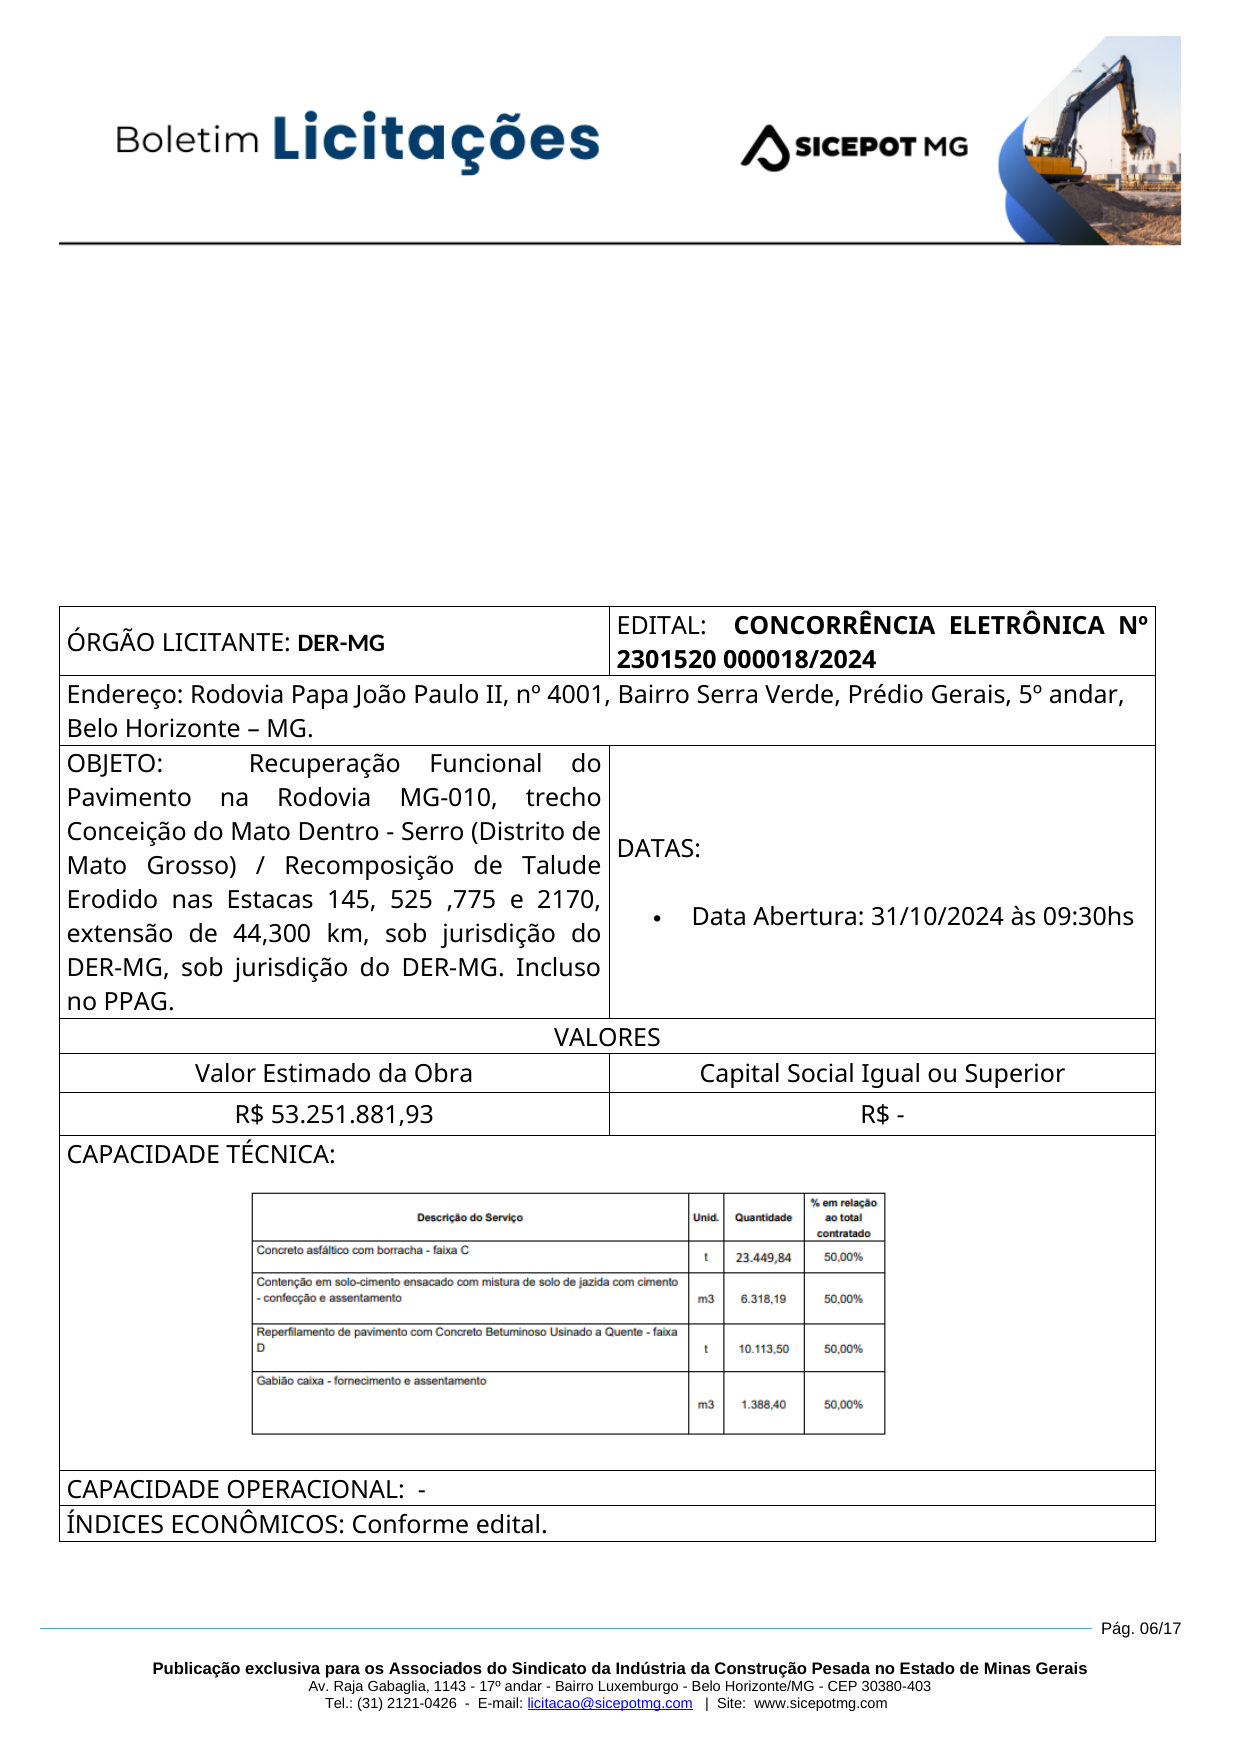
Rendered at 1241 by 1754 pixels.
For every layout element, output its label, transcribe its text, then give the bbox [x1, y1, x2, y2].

table_cell OBJETO: Recuperação Funcional do Pavimento na Rodovia MG-010, trecho Conceição do Mato Dentro - Serro (Distrito de Mato Grosso) / Recomposição de Talude Erodido nas Estacas 145, 525 ,775 e 2170, extensão de 44,300 km, sob jurisdição do DER-MG, sob jurisdição do DER-MG. Incluso no PPAG. [60, 746, 609, 1018]
table_cell ÍNDICES ECONÔMICOS: Conforme edital. [60, 1506, 1155, 1541]
table_cell R$ 53.251.881,93 [60, 1093, 609, 1135]
table_cell Capital Social Igual ou Superior [610, 1054, 1155, 1092]
picture [245, 1186, 890, 1437]
table_cell CAPACIDADE TÉCNICA: [60, 1136, 1155, 1470]
picture [59, 36, 1182, 266]
table_cell DATAS: Data Abertura: 31/10/2024 às 09:30hs [610, 746, 1155, 1018]
table_header ÓRGÃO LICITANTE: DER-MG [60, 607, 609, 675]
table_header EDITAL: CONCORRÊNCIA ELETRÔNICA Nº 2301520 000018/2024 [610, 607, 1155, 675]
table_cell CAPACIDADE OPERACIONAL: - [60, 1471, 1155, 1505]
table_cell Valor Estimado da Obra [60, 1054, 609, 1092]
table_cell R$ - [610, 1093, 1155, 1135]
table_cell Endereço: Rodovia Papa João Paulo II, nº 4001, Bairro Serra Verde, Prédio Gerais, 5º andar, Belo Horizonte – MG. [60, 676, 1155, 744]
table_cell VALORES [60, 1019, 1155, 1053]
